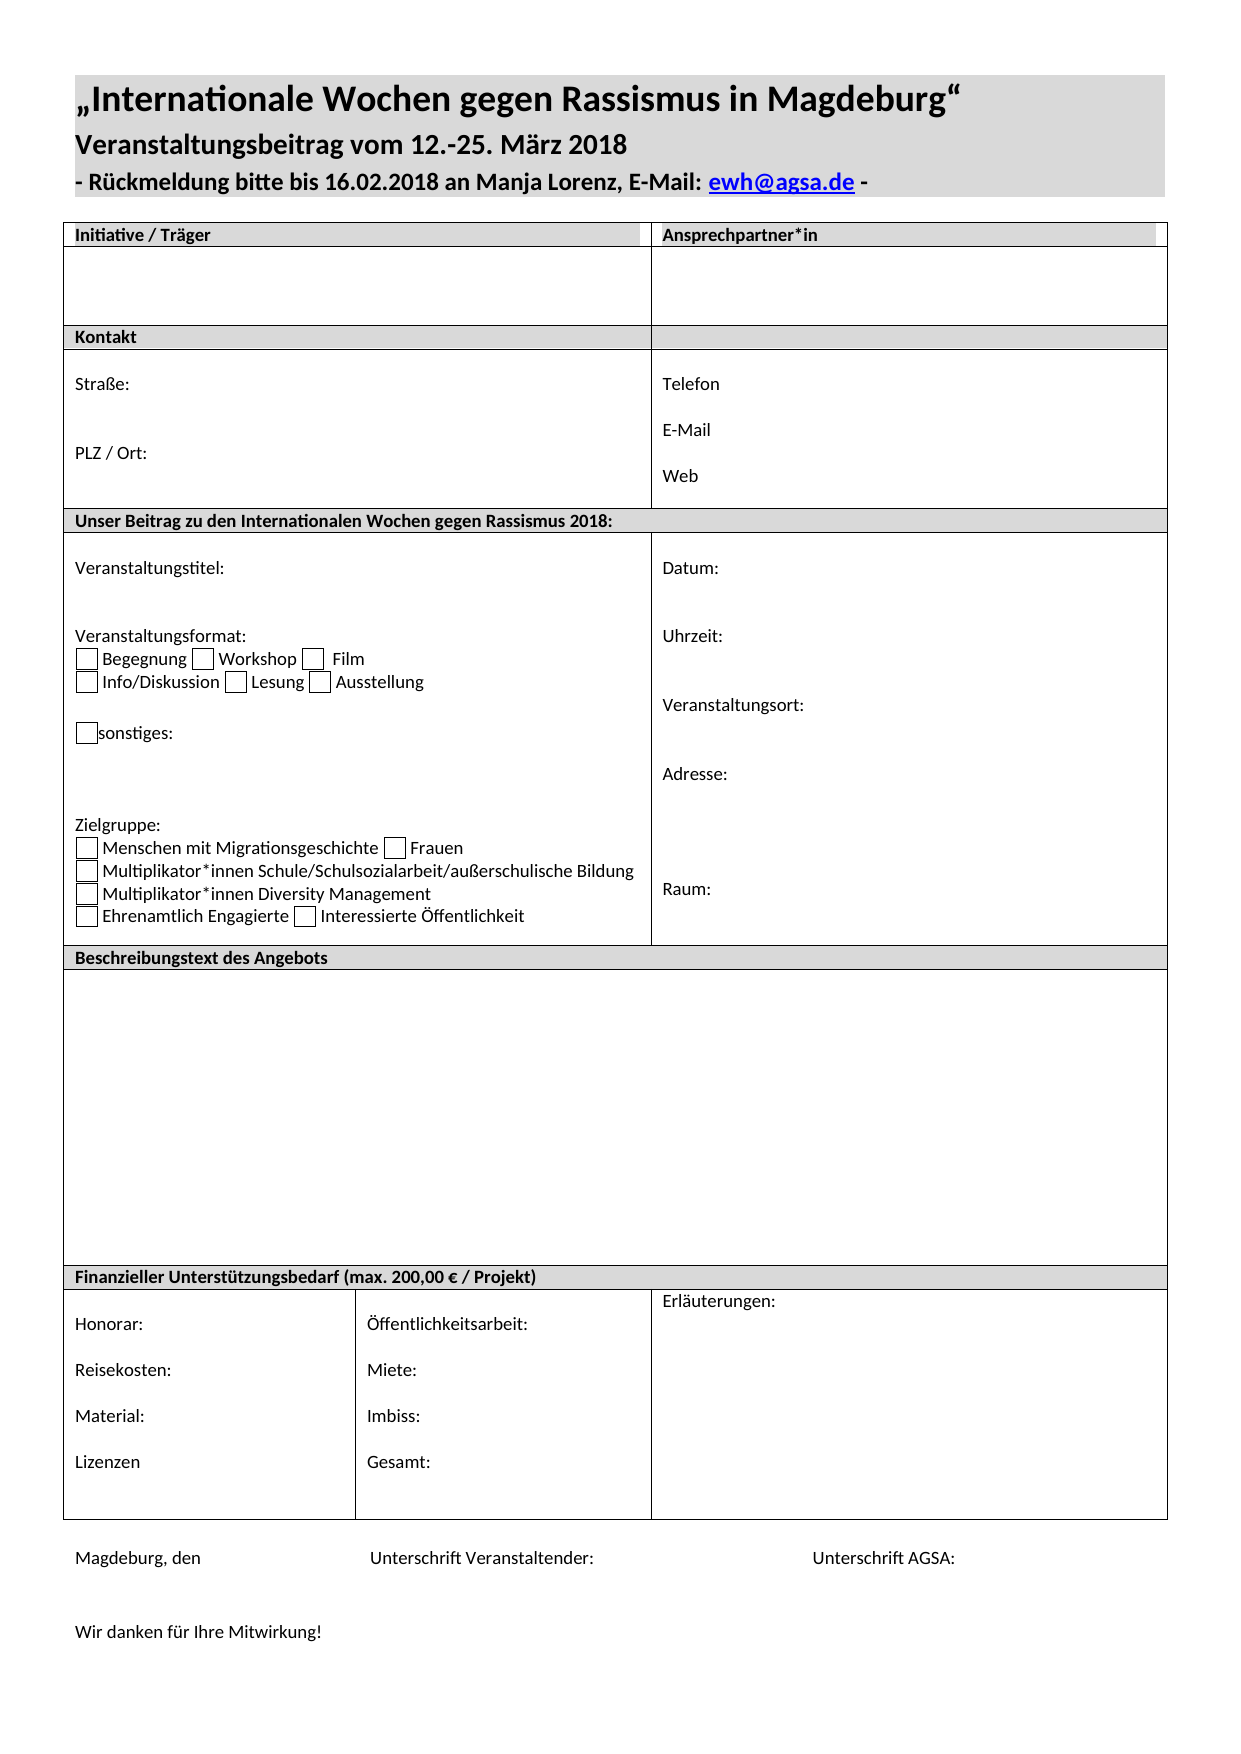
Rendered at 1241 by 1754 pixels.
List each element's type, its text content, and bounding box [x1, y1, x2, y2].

table_cell [652, 326, 1167, 348]
table_cell [64, 247, 651, 324]
table_cell Honorar: Reisekosten: Material: Lizenzen [64, 1290, 355, 1519]
table_cell Erläuterungen: [652, 1290, 1167, 1519]
table_cell Straße: PLZ / Ort: [64, 350, 651, 508]
table_cell Finanzieller Unterstützungsbedarf (max. 200,00 € / Projekt) [64, 1266, 1167, 1289]
table_cell Veranstaltungstitel: Veranstaltungsformat: Begegnung Workshop Film Info/Diskussion Lesung Ausstellung sonstiges: Zielgruppe: Menschen mit Migrationsgeschichte Frauen Multiplikator*innen Schule/Schulsozialarbeit/außerschulische Bildung Multiplikator*innen Diversity Management Ehrenamtlich Engagierte Interessierte Öffentlichkeit [64, 533, 651, 945]
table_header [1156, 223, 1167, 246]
text „Internationale Wochen gegen Rassismus in Magdeburg“ Veranstaltungsbeitrag vom 12.-25. März 2018 - Rückmeldung bitte bis 16.02.2018 an Manja Lorenz, E-Mail: ewh@agsa.de - [75, 75, 1165, 197]
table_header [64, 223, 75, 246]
table_cell Öffentlichkeitsarbeit: Miete: Imbiss: Gesamt: [356, 1290, 651, 1519]
table_cell Beschreibungstext des Angebots [64, 946, 1167, 969]
table_cell [64, 970, 1167, 1265]
text Magdeburg, den Unterschrift Veranstaltender: Unterschrift AGSA: [75, 1520, 1165, 1569]
table_cell Datum: Uhrzeit: Veranstaltungsort: Adresse: Raum: [652, 533, 1167, 945]
table_cell Kontakt [64, 326, 651, 348]
table_cell [652, 247, 1167, 324]
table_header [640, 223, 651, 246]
table_cell Telefon E-Mail Web [652, 350, 1167, 508]
table_cell Unser Beitrag zu den Internationalen Wochen gegen Rassismus 2018: [64, 509, 1167, 532]
text Wir danken für Ihre Mitwirkung! [75, 1593, 1165, 1643]
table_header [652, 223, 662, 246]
